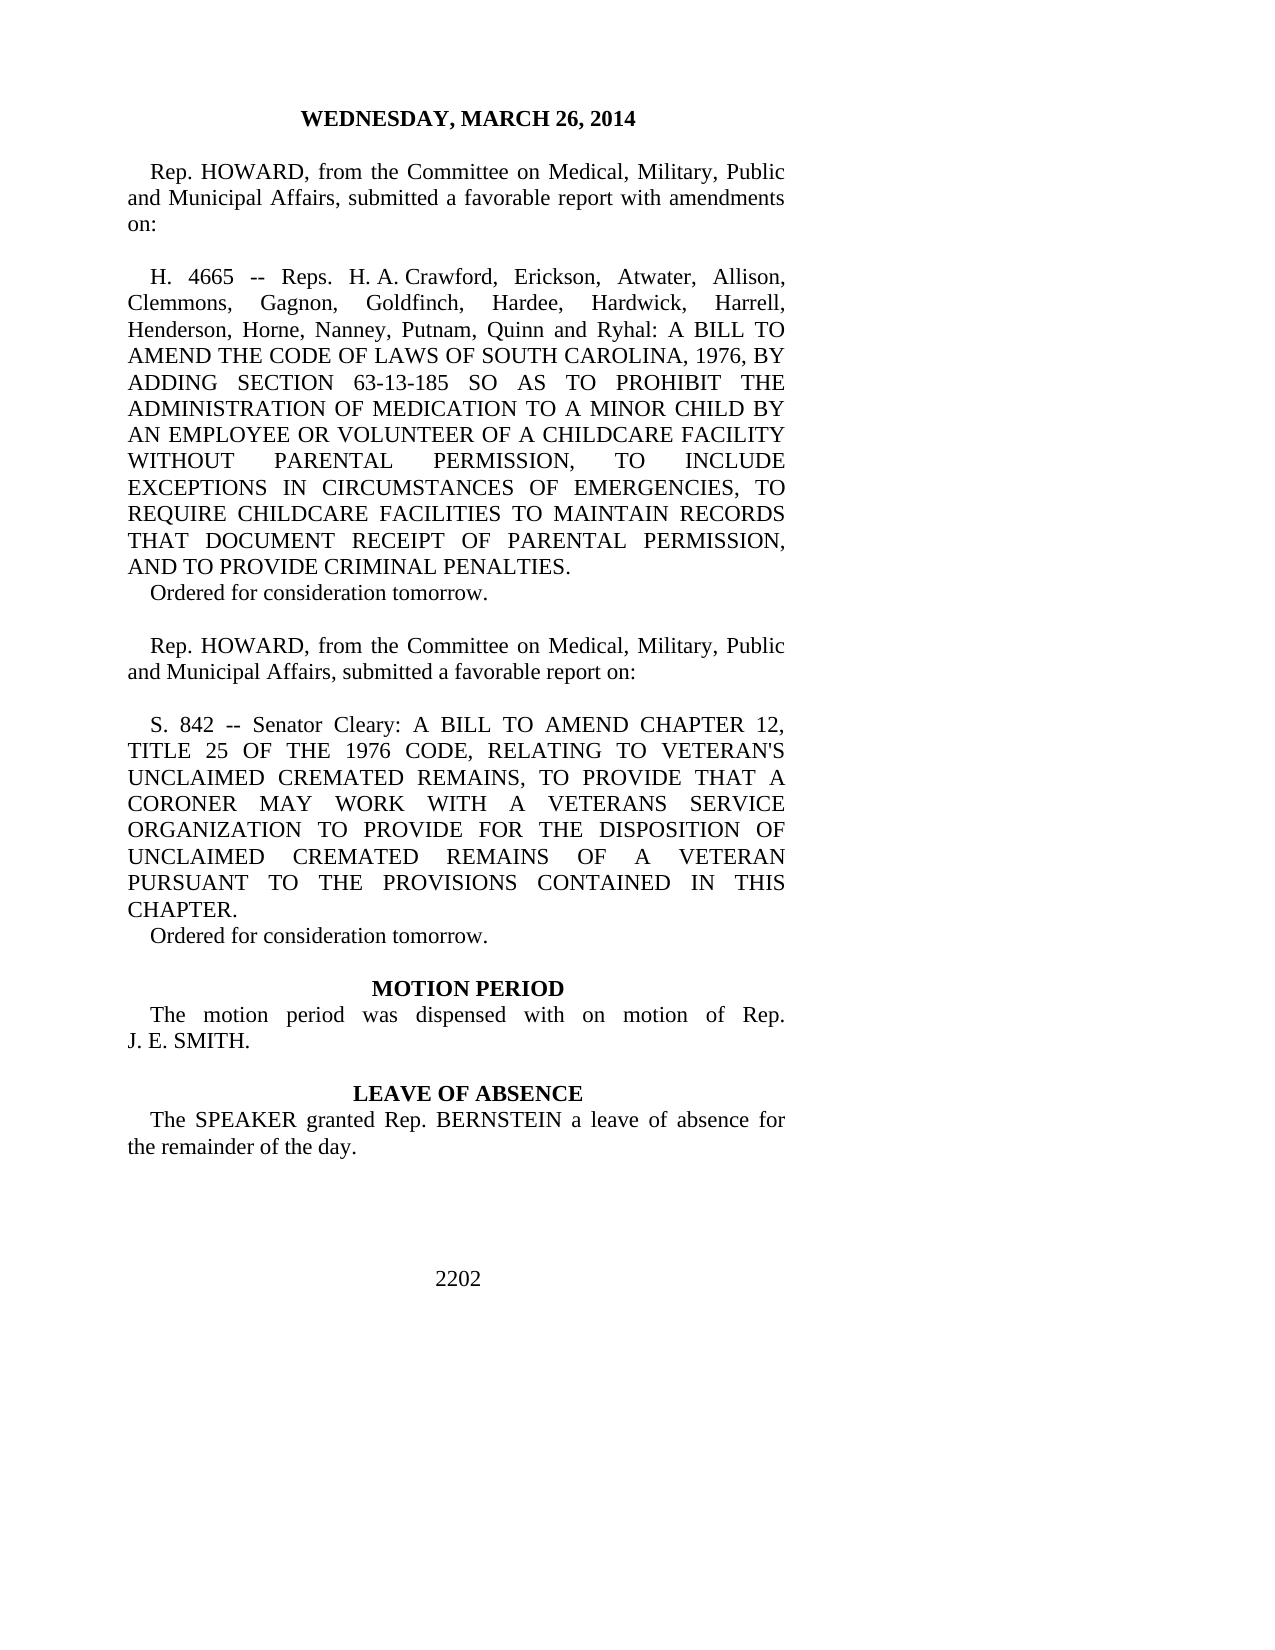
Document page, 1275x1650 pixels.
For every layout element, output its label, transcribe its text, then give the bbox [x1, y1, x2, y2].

text The motion period was dispensed with on motion of Rep. J. E. SMITH. [127, 1001, 786, 1054]
text Ordered for consideration tomorrow. [127, 579, 786, 606]
text Rep. HOWARD, from the Committee on Medical, Military, Public and Municipal Affairs, submitted a favorable report on: [127, 632, 786, 685]
text Ordered for consideration tomorrow. [127, 922, 786, 948]
text The SPEAKER granted Rep. BERNSTEIN a leave of absence for the remainder of the day. [127, 1106, 786, 1159]
text H. 4665 -- Reps. H. A. Crawford, Erickson, Atwater, Allison, Clemmons, Gagnon, Goldfinch, Hardee, Hardwick, Harrell, Henderson, Horne, Nanney, Putnam, Quinn and Ryhal: A BILL TO AMEND THE CODE OF LAWS OF SOUTH CAROLINA, 1976, BY ADDING SECTION 63-13-185 SO AS TO PROHIBIT THE ADMINISTRATION OF MEDICATION TO A MINOR CHILD BY AN EMPLOYEE OR VOLUNTEER OF A CHILDCARE FACILITY WITHOUT PARENTAL PERMISSION, TO INCLUDE EXCEPTIONS IN CIRCUMSTANCES OF EMERGENCIES, TO REQUIRE CHILDCARE FACILITIES TO MAINTAIN RECORDS THAT DOCUMENT RECEIPT OF PARENTAL PERMISSION, AND TO PROVIDE CRIMINAL PENALTIES. [127, 263, 786, 579]
text MOTION PERIOD [127, 975, 786, 1001]
text LEAVE OF ABSENCE [127, 1080, 786, 1106]
text S. 842 -- Senator Cleary: A BILL TO AMEND CHAPTER 12, TITLE 25 OF THE 1976 CODE, RELATING TO VETERAN'S UNCLAIMED CREMATED REMAINS, TO PROVIDE THAT A CORONER MAY WORK WITH A VETERANS SERVICE ORGANIZATION TO PROVIDE FOR THE DISPOSITION OF UNCLAIMED CREMATED REMAINS OF A VETERAN PURSUANT TO THE PROVISIONS CONTAINED IN THIS CHAPTER. [127, 711, 786, 922]
text Rep. HOWARD, from the Committee on Medical, Military, Public and Municipal Affairs, submitted a favorable report with amendments on: [127, 158, 786, 237]
